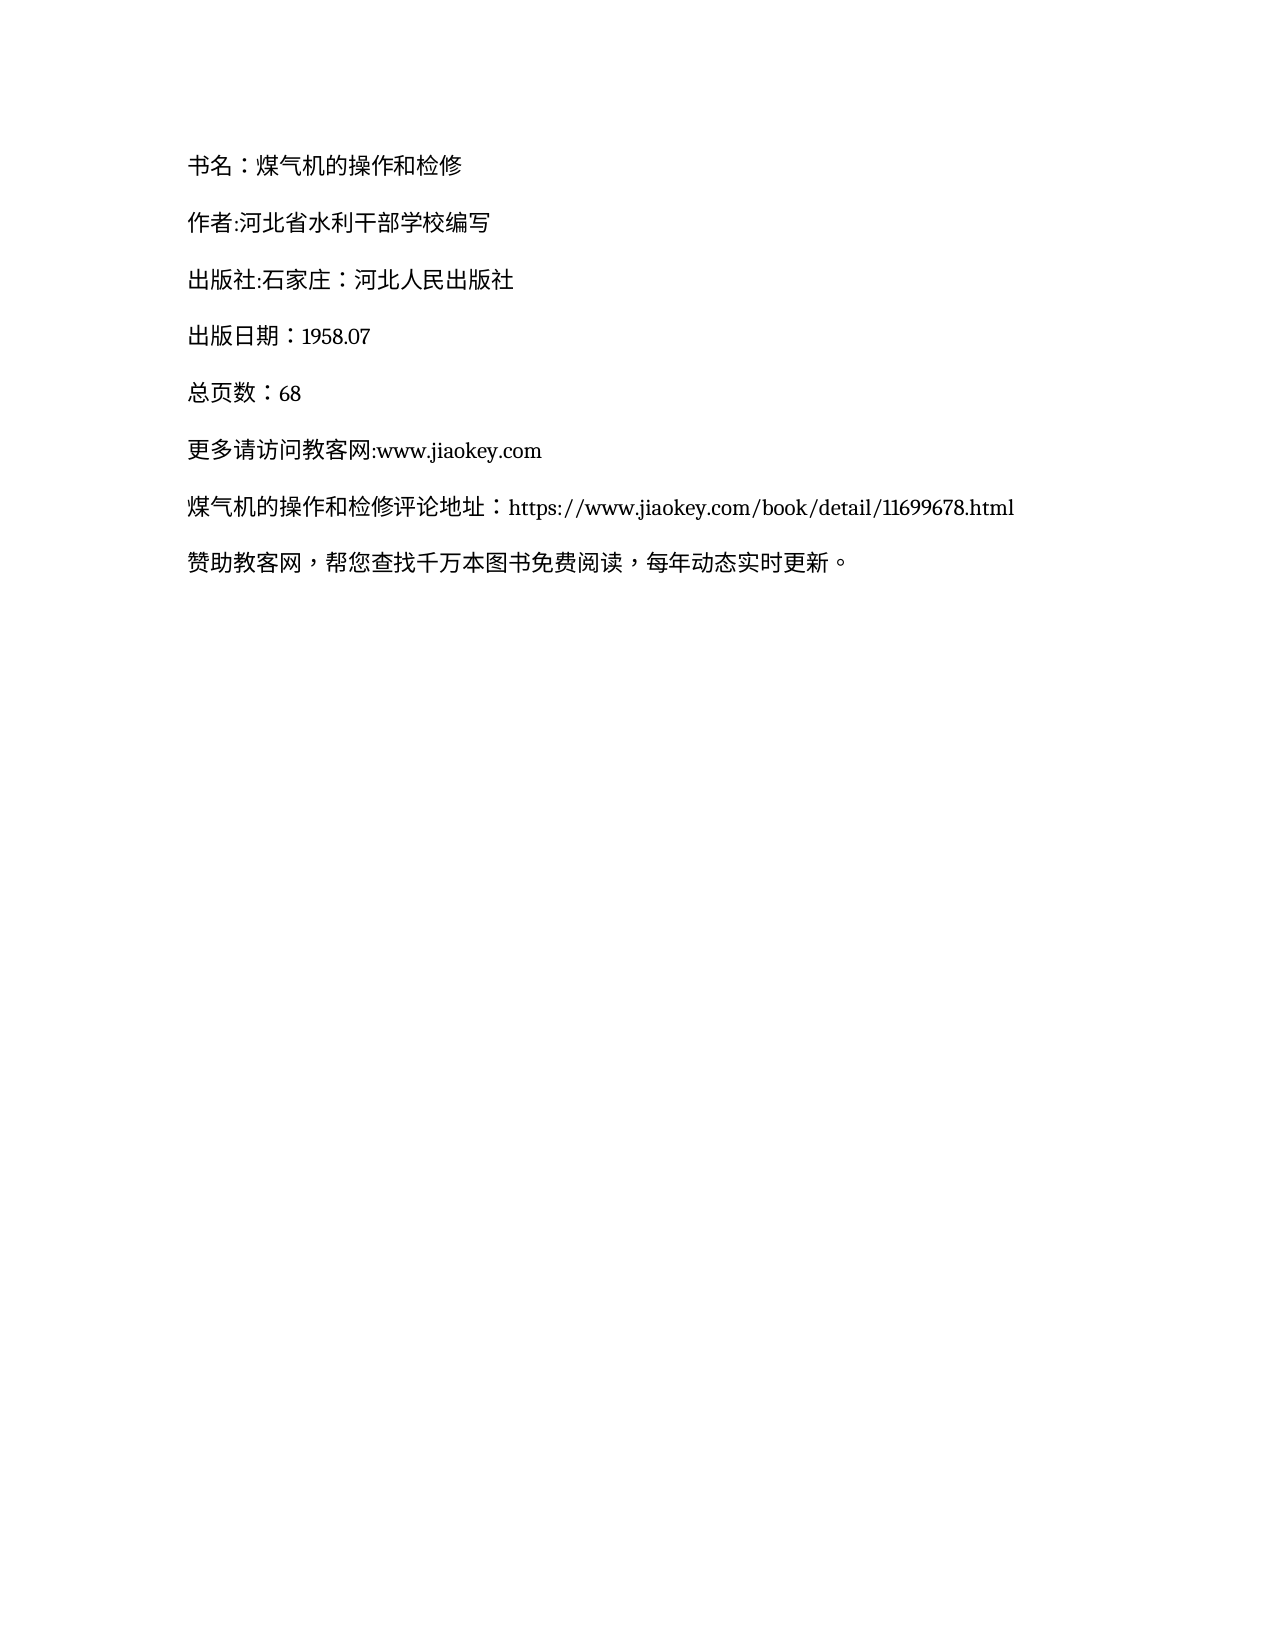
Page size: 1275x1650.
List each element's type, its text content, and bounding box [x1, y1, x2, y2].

text 煤气机的操作和检修评论地址：https://www.jiaokey.com/book/detail/11699678.html [187, 491, 1087, 522]
text 作者:河北省水利干部学校编写 [187, 207, 1087, 238]
text 总页数：68 [187, 377, 1087, 408]
text 赞助教客网，帮您查找千万本图书免费阅读，每年动态实时更新。 [187, 547, 1087, 579]
text 出版社:石家庄：河北人民出版社 [187, 263, 1087, 295]
text 更多请访问教客网:www.jiaokey.com [187, 434, 1087, 465]
text 出版日期：1958.07 [187, 320, 1087, 352]
text 书名：煤气机的操作和检修 [187, 150, 1087, 181]
